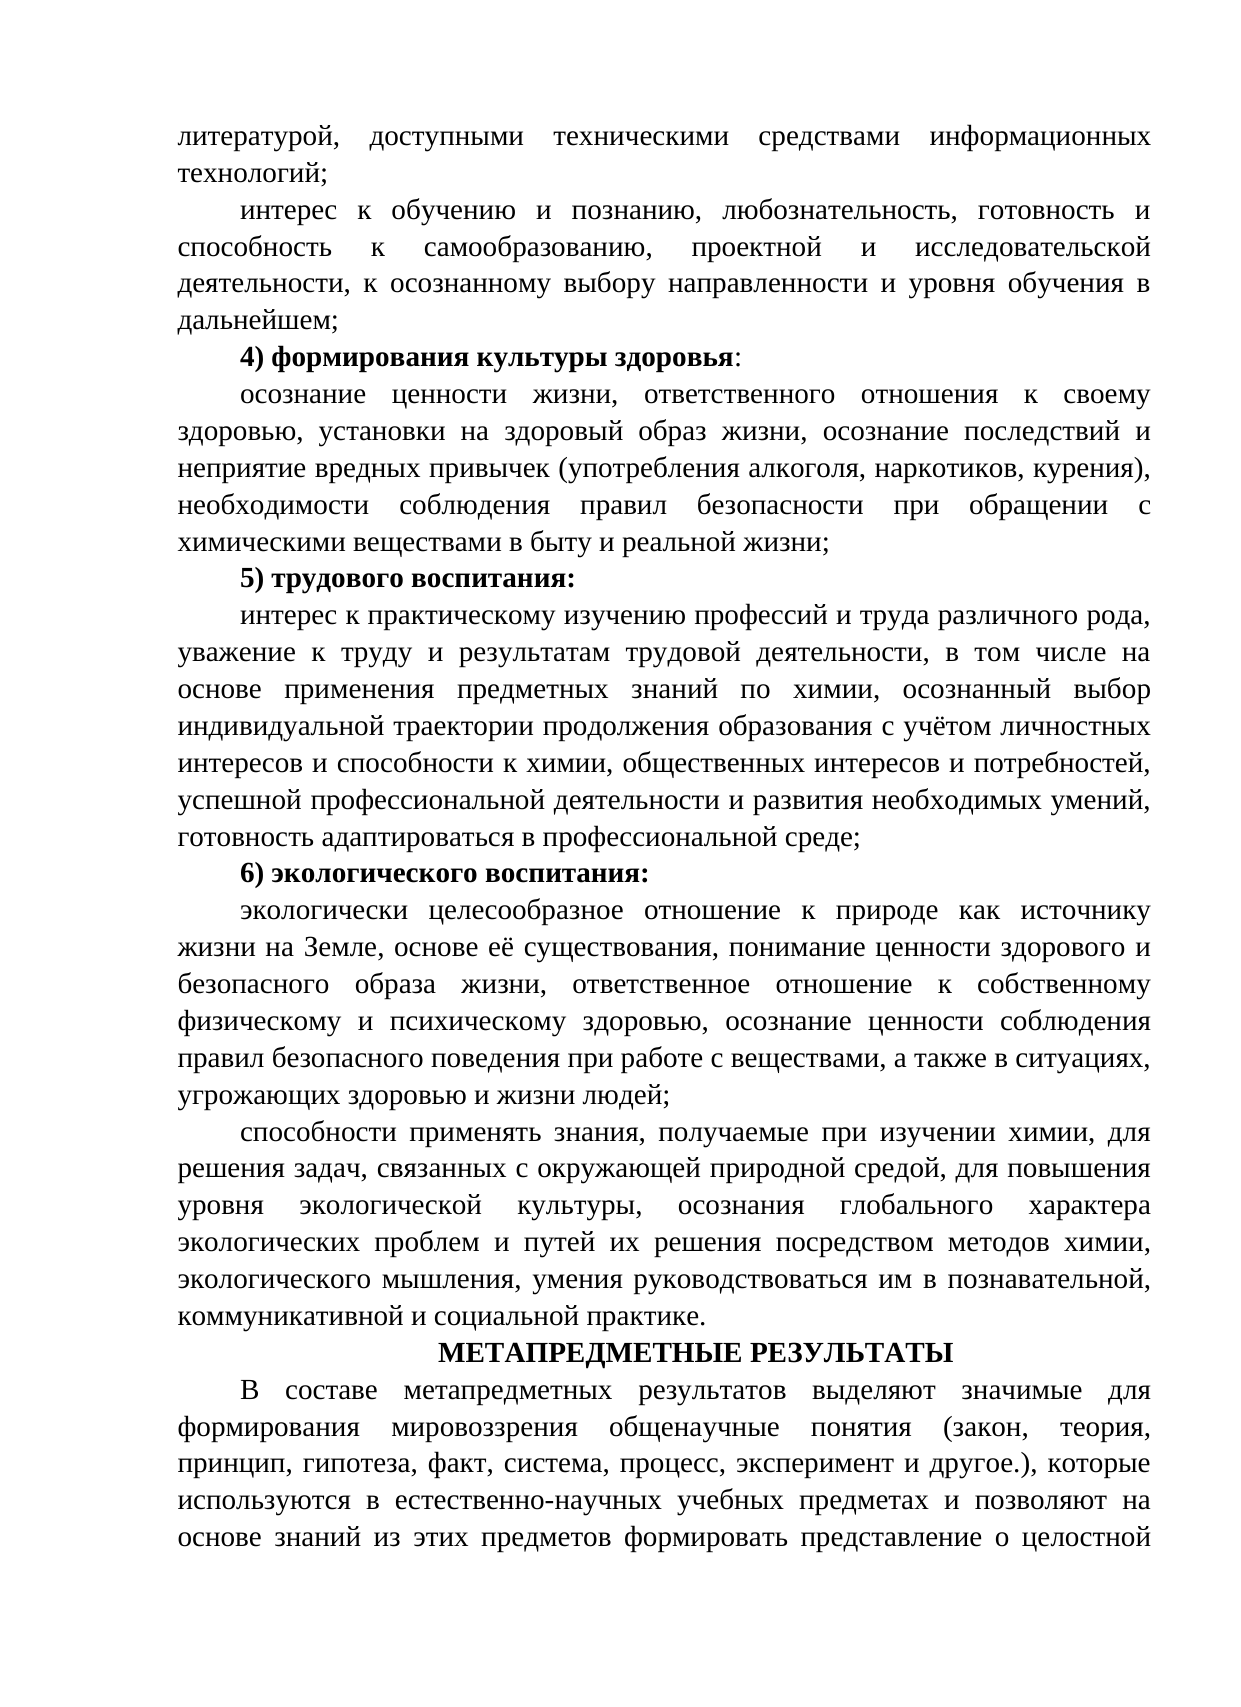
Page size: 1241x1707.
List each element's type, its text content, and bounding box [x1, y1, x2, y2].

text 5) трудового воспитания: [177, 561, 1152, 594]
text 6) экологического воспитания: [177, 856, 1152, 889]
text осознание ценности жизни, ответственного отношения к своему здоровью, установки на здоровый образ жизни, осознание последствий и неприятие вредных привычек (употребления алкоголя, наркотиков, курения), необходимости соблюдения правил безопасности при обращении с химическими веществами в быту и реальной жизни; [177, 376, 1152, 557]
text МЕТАПРЕДМЕТНЫЕ РЕЗУЛЬТАТЫ [177, 1335, 1152, 1368]
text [177, 118, 1152, 188]
text интерес к практическому изучению профессий и труда различного рода, уважение к труду и результатам трудовой деятельности, в том числе на основе применения предметных знаний по химии, осознанный выбор индивидуальной траектории продолжения образования с учётом личностных интересов и способности к химии, общественных интересов и потребностей, успешной профессиональной деятельности и развития необходимых умений, готовность адаптироваться в профессиональной среде; [177, 597, 1152, 852]
text экологически целесообразное отношение к природе как источнику жизни на Земле, основе её существования, понимание ценности здорового и безопасного образа жизни, ответственное отношение к собственному физическому и психическому здоровью, осознание ценности соблюдения правил безопасного поведения при работе с веществами, а также в ситуациях, угрожающих здоровью и жизни людей; [177, 892, 1152, 1110]
text способности применять знания, получаемые при изучении химии, для решения задач, связанных с окружающей природной средой, для повышения уровня экологической культуры, осознания глобального характера экологических проблем и путей их решения посредством методов химии, экологического мышления, умения руководствоваться им в познавательной, коммуникативной и социальной практике. [177, 1114, 1152, 1332]
text интерес к обучению и познанию, любознательность, готовность и способность к самообразованию, проектной и исследовательской деятельности, к осознанному выбору направленности и уровня обучения в дальнейшем; [177, 192, 1152, 336]
text 4) формирования культуры здоровья: [177, 339, 1152, 373]
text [177, 1372, 1152, 1553]
